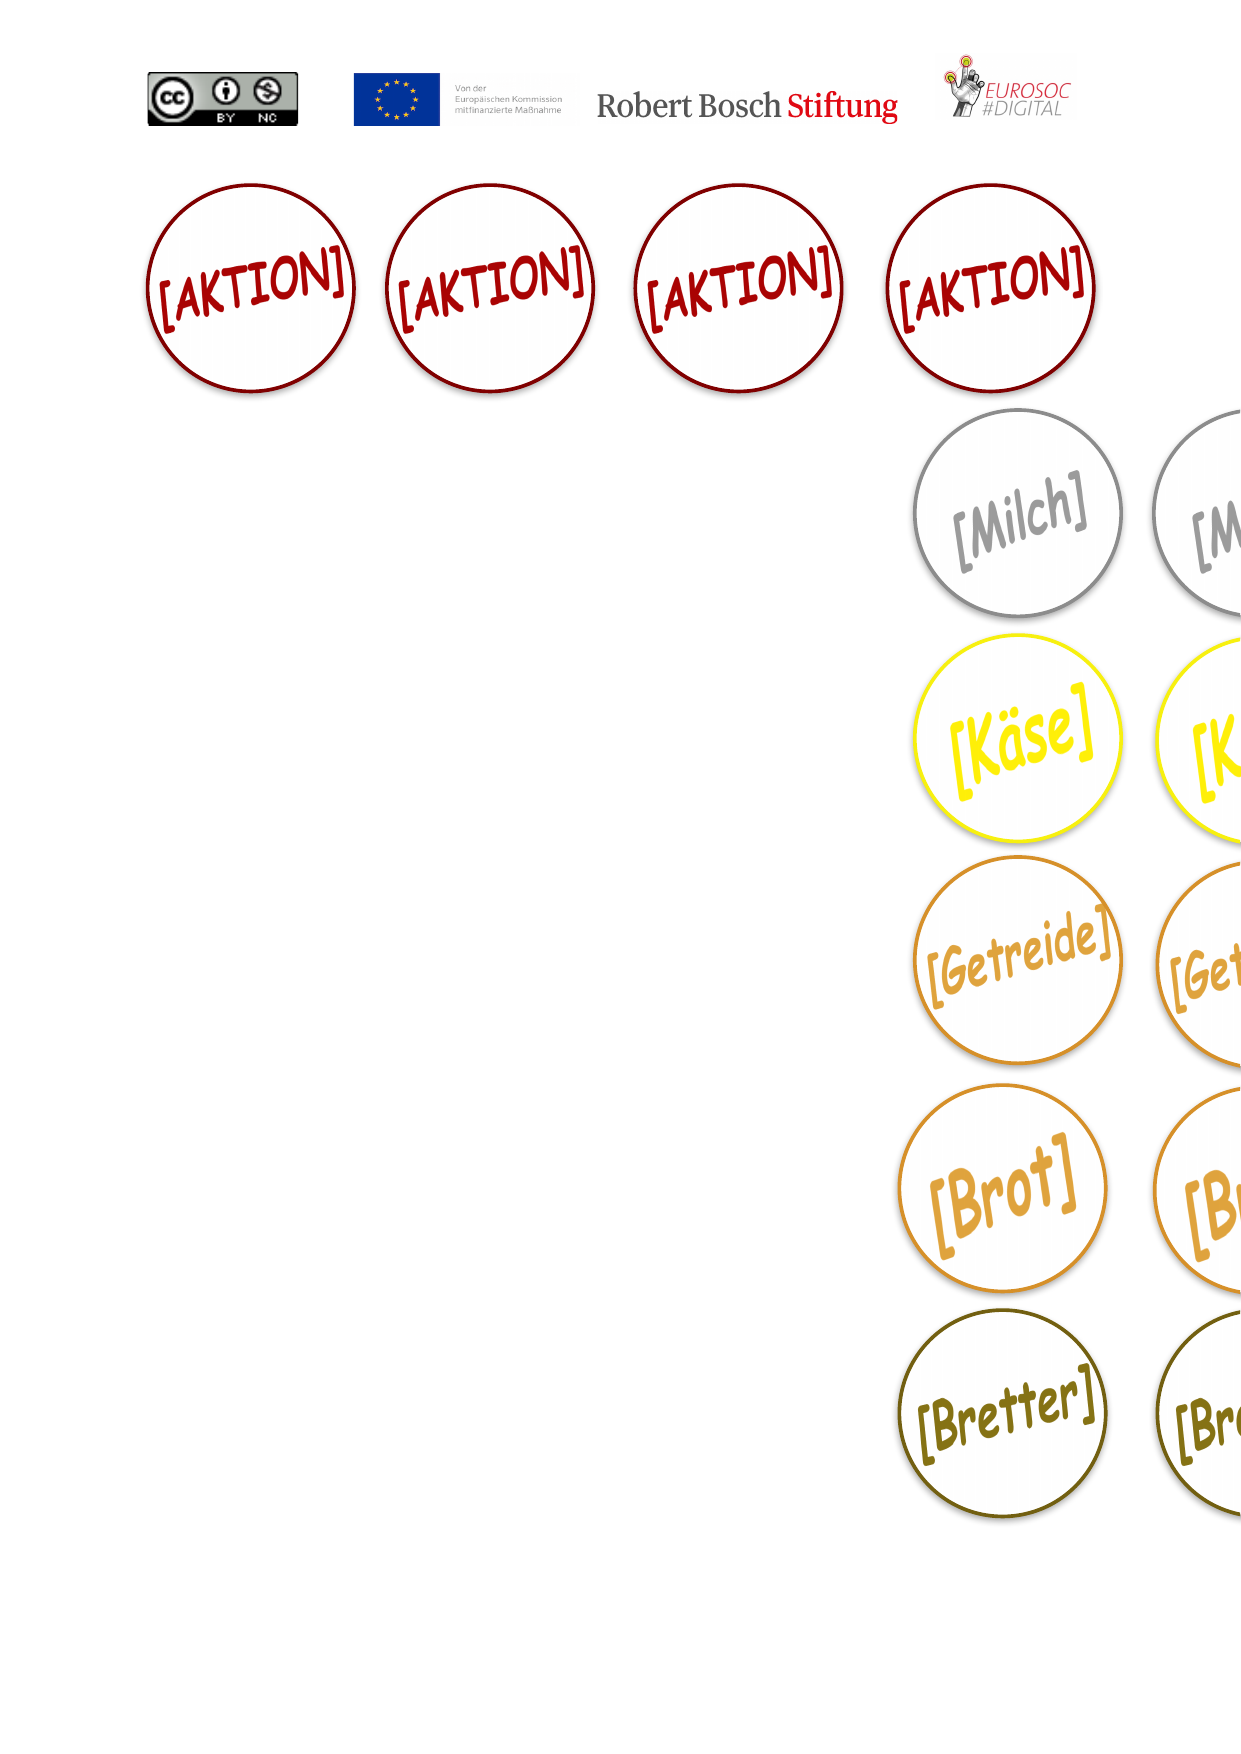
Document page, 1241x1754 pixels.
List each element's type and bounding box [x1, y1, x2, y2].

picture [902, 1312, 1103, 1514]
picture [890, 187, 1091, 389]
picture [917, 412, 1119, 614]
picture [150, 187, 352, 389]
picture [597, 91, 898, 124]
picture [1159, 642, 1241, 839]
picture [147, 72, 299, 126]
picture [638, 187, 839, 389]
picture [902, 1087, 1103, 1289]
picture [1160, 1315, 1241, 1512]
picture [917, 637, 1119, 839]
picture [353, 72, 580, 126]
picture [389, 187, 591, 389]
picture [935, 53, 1078, 120]
picture [1160, 866, 1241, 1063]
picture [1157, 1091, 1241, 1290]
picture [917, 859, 1119, 1061]
picture [1156, 414, 1241, 613]
